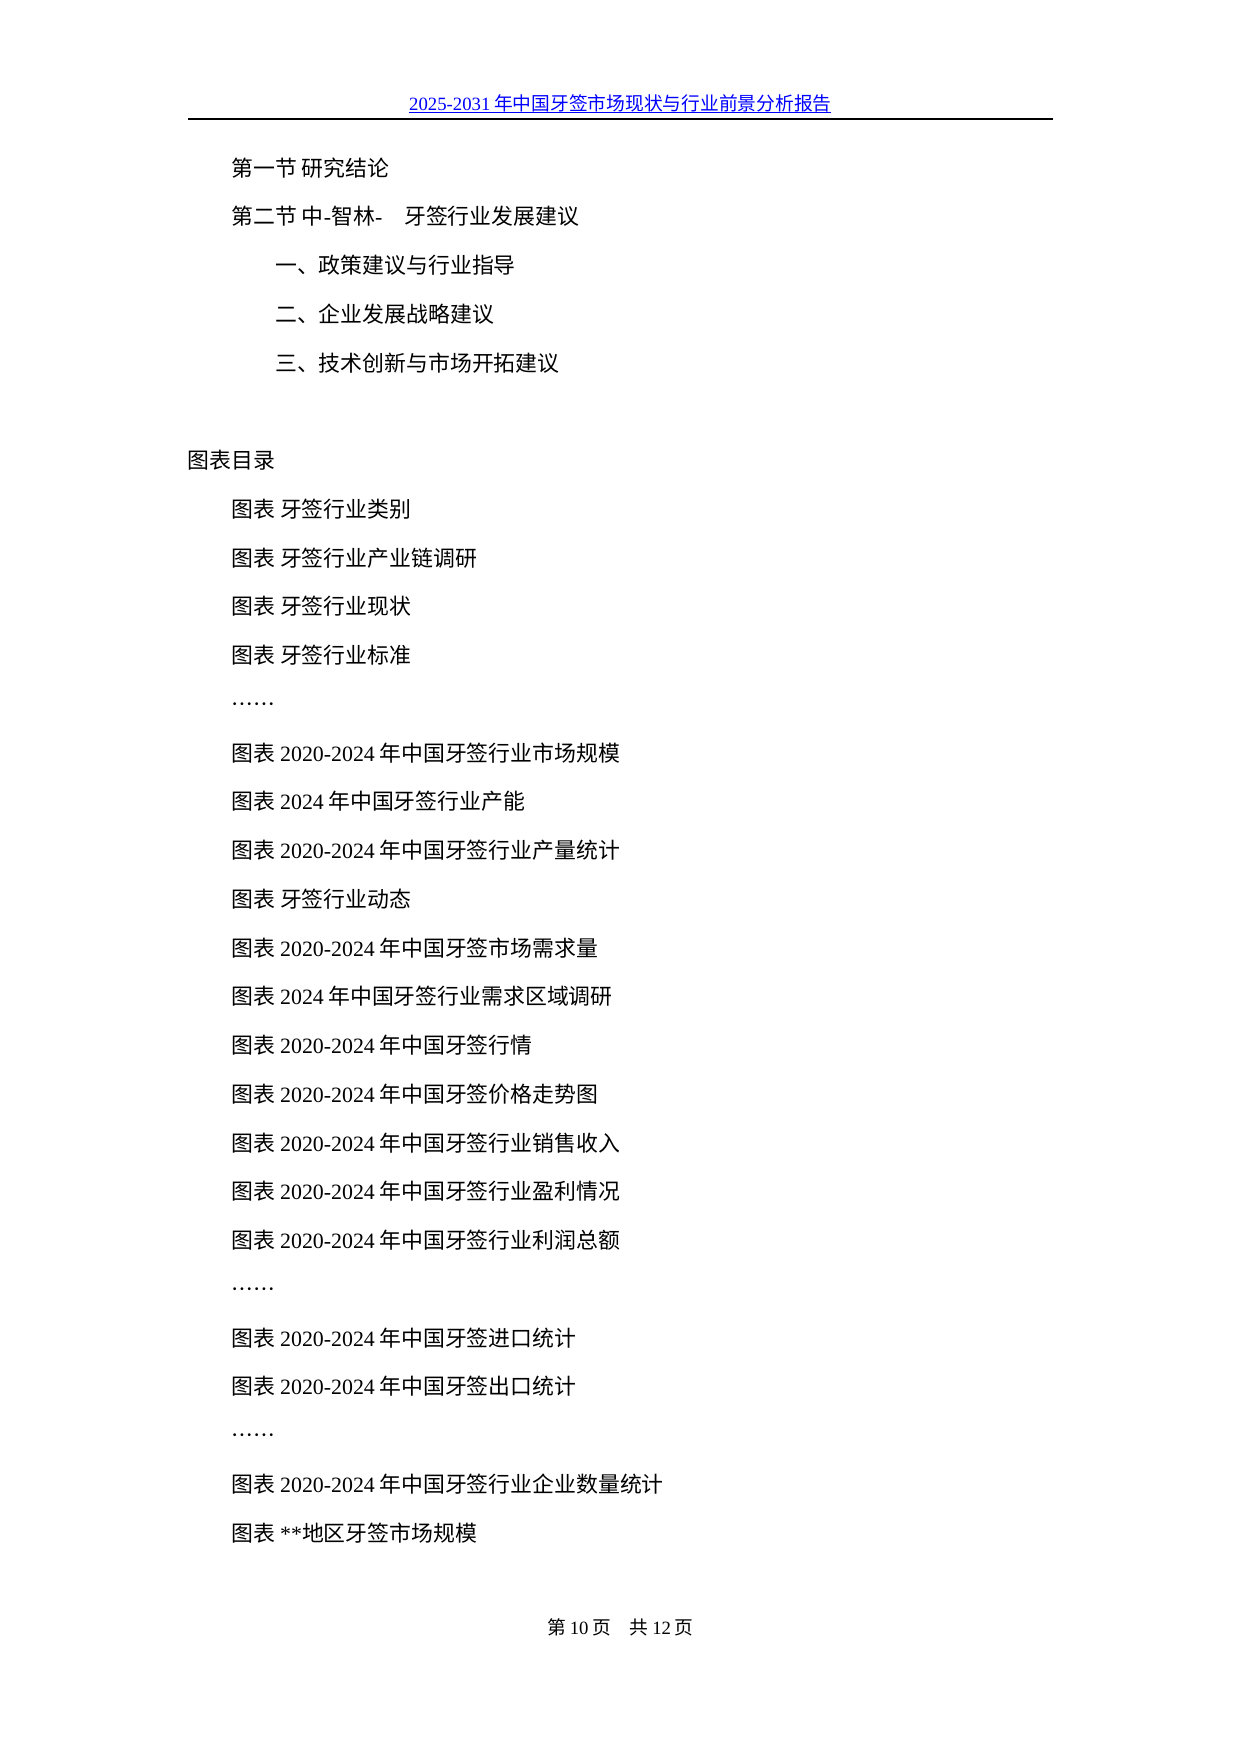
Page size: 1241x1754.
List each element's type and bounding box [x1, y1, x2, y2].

text [187, 150, 1053, 1548]
